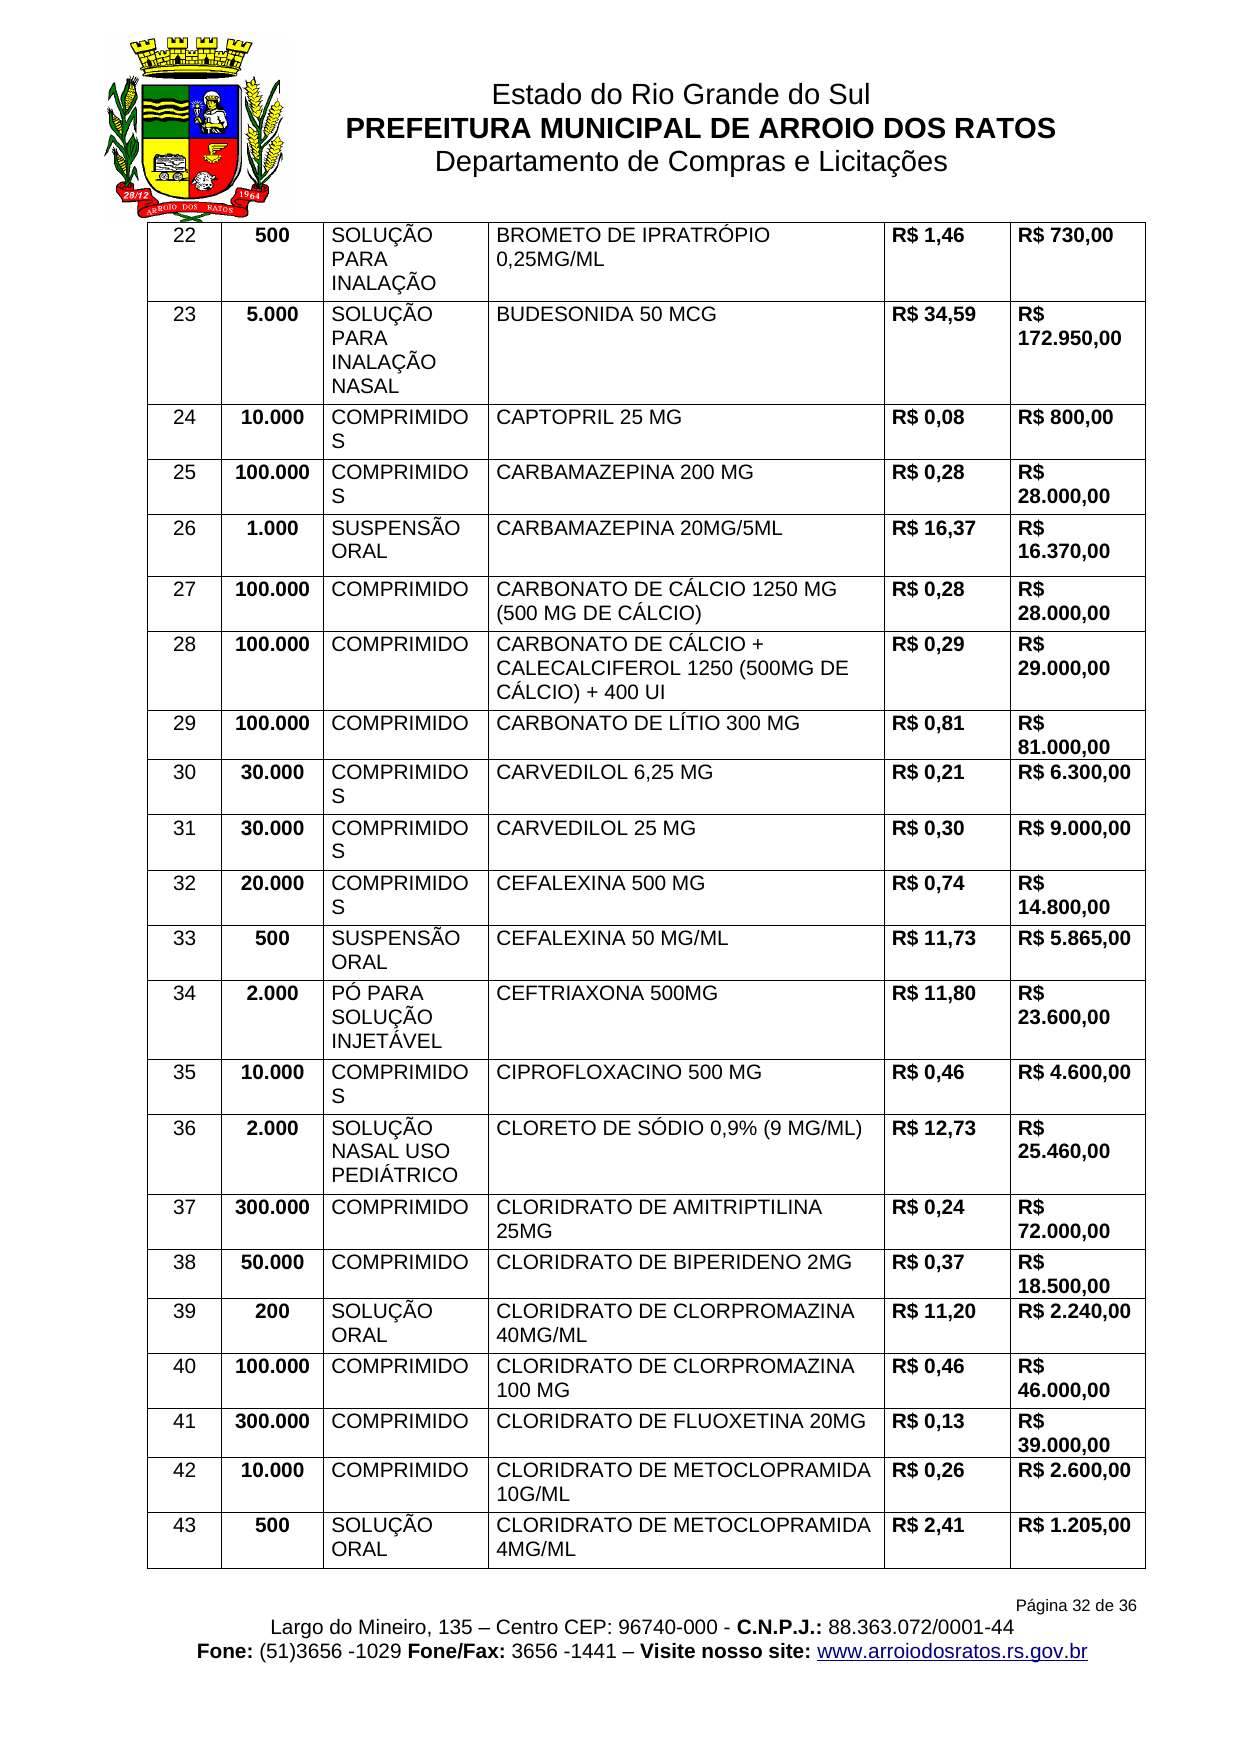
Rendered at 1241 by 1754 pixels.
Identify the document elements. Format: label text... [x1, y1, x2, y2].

table_cell R$ 2,41 [885, 1513, 1010, 1567]
table_cell PÓ PARA SOLUÇÃO INJETÁVEL [324, 981, 488, 1059]
table_cell 30.000 [222, 815, 323, 869]
table_cell COMPRIMIDO [324, 1458, 488, 1512]
table_cell R$ 16,37 [885, 515, 1010, 576]
table_cell BROMETO DE IPRATRÓPIO 0,25MG/ML [489, 223, 884, 301]
table_cell 38 [148, 1250, 221, 1298]
table_cell 500 [222, 1513, 323, 1567]
table_cell COMPRIMIDO [324, 1409, 488, 1457]
table_cell CLORIDRATO DE METOCLOPRAMIDA 4MG/ML [489, 1513, 884, 1567]
table_cell R$ 2.240,00 [1011, 1299, 1145, 1353]
table_cell COMPRIMIDOS [324, 871, 488, 925]
table_cell R$ 11,80 [885, 981, 1010, 1059]
table_cell 42 [148, 1458, 221, 1512]
table_cell R$ 18.500,00 [1011, 1250, 1145, 1298]
table_cell R$ 11,20 [885, 1299, 1010, 1353]
table_cell 27 [148, 577, 221, 631]
table_cell SOLUÇÃO PARA INALAÇÃO NASAL [324, 302, 488, 404]
table_cell R$ 9.000,00 [1011, 815, 1145, 869]
table_cell R$ 34,59 [885, 302, 1010, 404]
table_cell 100.000 [222, 632, 323, 710]
table_cell R$ 1,46 [885, 223, 1010, 301]
table_cell R$ 81.000,00 [1011, 711, 1145, 759]
table_cell 33 [148, 926, 221, 980]
table_cell R$ 5.865,00 [1011, 926, 1145, 980]
table_cell COMPRIMIDOS [324, 405, 488, 459]
table_cell SUSPENSÃO ORAL [324, 926, 488, 980]
table_cell R$ 6.300,00 [1011, 760, 1145, 814]
table_cell 500 [222, 926, 323, 980]
table_cell R$ 4.600,00 [1011, 1060, 1145, 1114]
table_cell R$ 0,08 [885, 405, 1010, 459]
table_cell CARBAMAZEPINA 200 MG [489, 460, 884, 514]
table_cell R$ 0,24 [885, 1195, 1010, 1249]
table_cell 10.000 [222, 1060, 323, 1114]
table_cell CEFALEXINA 500 MG [489, 871, 884, 925]
table_cell 5.000 [222, 302, 323, 404]
table_cell R$ 25.460,00 [1011, 1115, 1145, 1193]
table_cell R$ 14.800,00 [1011, 871, 1145, 925]
table_cell 300.000 [222, 1195, 323, 1249]
table_cell COMPRIMIDO [324, 711, 488, 759]
table_cell 100.000 [222, 1354, 323, 1408]
table_cell SOLUÇÃO ORAL [324, 1299, 488, 1353]
table_cell 43 [148, 1513, 221, 1567]
table_cell R$ 0,74 [885, 871, 1010, 925]
table_cell R$ 72.000,00 [1011, 1195, 1145, 1249]
table_cell R$ 12,73 [885, 1115, 1010, 1193]
table_cell R$ 28.000,00 [1011, 577, 1145, 631]
table_cell 10.000 [222, 1458, 323, 1512]
table_cell 26 [148, 515, 221, 576]
table_cell R$ 730,00 [1011, 223, 1145, 301]
table_cell 31 [148, 815, 221, 869]
table_cell 1.000 [222, 515, 323, 576]
table_cell R$ 16.370,00 [1011, 515, 1145, 576]
table_cell R$ 0,30 [885, 815, 1010, 869]
table_cell COMPRIMIDO [324, 632, 488, 710]
table_cell R$ 0,81 [885, 711, 1010, 759]
table_cell 39 [148, 1299, 221, 1353]
table_cell 41 [148, 1409, 221, 1457]
table_cell 34 [148, 981, 221, 1059]
table_cell CLORIDRATO DE CLORPROMAZINA 100 MG [489, 1354, 884, 1408]
table_cell R$ 0,46 [885, 1060, 1010, 1114]
table_cell CLORIDRATO DE METOCLOPRAMIDA 10G/ML [489, 1458, 884, 1512]
table_cell R$ 2.600,00 [1011, 1458, 1145, 1512]
table_cell R$ 172.950,00 [1011, 302, 1145, 404]
table_cell COMPRIMIDO [324, 1354, 488, 1408]
table_cell R$ 23.600,00 [1011, 981, 1145, 1059]
table_cell 10.000 [222, 405, 323, 459]
table_cell CIPROFLOXACINO 500 MG [489, 1060, 884, 1114]
table_cell COMPRIMIDO [324, 1195, 488, 1249]
table_cell 200 [222, 1299, 323, 1353]
table_cell R$ 46.000,00 [1011, 1354, 1145, 1408]
table_cell SUSPENSÃO ORAL [324, 515, 488, 576]
table_cell 35 [148, 1060, 221, 1114]
table_cell 20.000 [222, 871, 323, 925]
table_cell 32 [148, 871, 221, 925]
table_cell 30 [148, 760, 221, 814]
table_cell CARBAMAZEPINA 20MG/5ML [489, 515, 884, 576]
table_cell 50.000 [222, 1250, 323, 1298]
table_cell BUDESONIDA 50 MCG [489, 302, 884, 404]
table_cell R$ 0,37 [885, 1250, 1010, 1298]
table_cell COMPRIMIDO [324, 1250, 488, 1298]
table_cell R$ 0,46 [885, 1354, 1010, 1408]
table_cell COMPRIMIDOS [324, 760, 488, 814]
table_cell R$ 29.000,00 [1011, 632, 1145, 710]
table_cell SOLUÇÃO ORAL [324, 1513, 488, 1567]
table_cell SOLUÇÃO PARA INALAÇÃO [324, 223, 488, 301]
table_cell CLORIDRATO DE AMITRIPTILINA 25MG [489, 1195, 884, 1249]
table_cell R$ 39.000,00 [1011, 1409, 1145, 1457]
table_cell 100.000 [222, 460, 323, 514]
table_cell R$ 0,21 [885, 760, 1010, 814]
table_cell 28 [148, 632, 221, 710]
table_cell CARBONATO DE LÍTIO 300 MG [489, 711, 884, 759]
table_cell R$ 0,29 [885, 632, 1010, 710]
table_cell R$ 28.000,00 [1011, 460, 1145, 514]
table_cell R$ 11,73 [885, 926, 1010, 980]
table_cell R$ 0,28 [885, 460, 1010, 514]
table_cell R$ 0,13 [885, 1409, 1010, 1457]
table_cell 23 [148, 302, 221, 404]
table_cell 24 [148, 405, 221, 459]
table_cell R$ 0,26 [885, 1458, 1010, 1512]
table_cell CARBONATO DE CÁLCIO + CALECALCIFEROL 1250 (500MG DE CÁLCIO) + 400 UI [489, 632, 884, 710]
table_cell 22 [148, 223, 221, 301]
table_cell 500 [222, 223, 323, 301]
table_cell CARBONATO DE CÁLCIO 1250 MG (500 MG DE CÁLCIO) [489, 577, 884, 631]
table_cell CLORIDRATO DE BIPERIDENO 2MG [489, 1250, 884, 1298]
table_cell 29 [148, 711, 221, 759]
table_cell 36 [148, 1115, 221, 1193]
table_cell COMPRIMIDO [324, 577, 488, 631]
table_cell R$ 1.205,00 [1011, 1513, 1145, 1567]
table_cell 100.000 [222, 577, 323, 631]
table_cell 300.000 [222, 1409, 323, 1457]
table_cell CLORETO DE SÓDIO 0,9% (9 MG/ML) [489, 1115, 884, 1193]
table_cell 30.000 [222, 760, 323, 814]
table_cell CARVEDILOL 25 MG [489, 815, 884, 869]
table_cell SOLUÇÃO NASAL USO PEDIÁTRICO [324, 1115, 488, 1193]
table_cell CARVEDILOL 6,25 MG [489, 760, 884, 814]
table_cell R$ 800,00 [1011, 405, 1145, 459]
table_cell 2.000 [222, 1115, 323, 1193]
picture [101, 35, 293, 225]
table_cell COMPRIMIDOS [324, 1060, 488, 1114]
table_cell 40 [148, 1354, 221, 1408]
table_cell 100.000 [222, 711, 323, 759]
table_cell CLORIDRATO DE CLORPROMAZINA 40MG/ML [489, 1299, 884, 1353]
table_cell 2.000 [222, 981, 323, 1059]
table_cell CEFALEXINA 50 MG/ML [489, 926, 884, 980]
table_cell CEFTRIAXONA 500MG [489, 981, 884, 1059]
table_cell CAPTOPRIL 25 MG [489, 405, 884, 459]
table_cell 25 [148, 460, 221, 514]
table_cell COMPRIMIDOS [324, 460, 488, 514]
table_cell R$ 0,28 [885, 577, 1010, 631]
table_cell CLORIDRATO DE FLUOXETINA 20MG [489, 1409, 884, 1457]
table_cell 37 [148, 1195, 221, 1249]
table_cell COMPRIMIDOS [324, 815, 488, 869]
